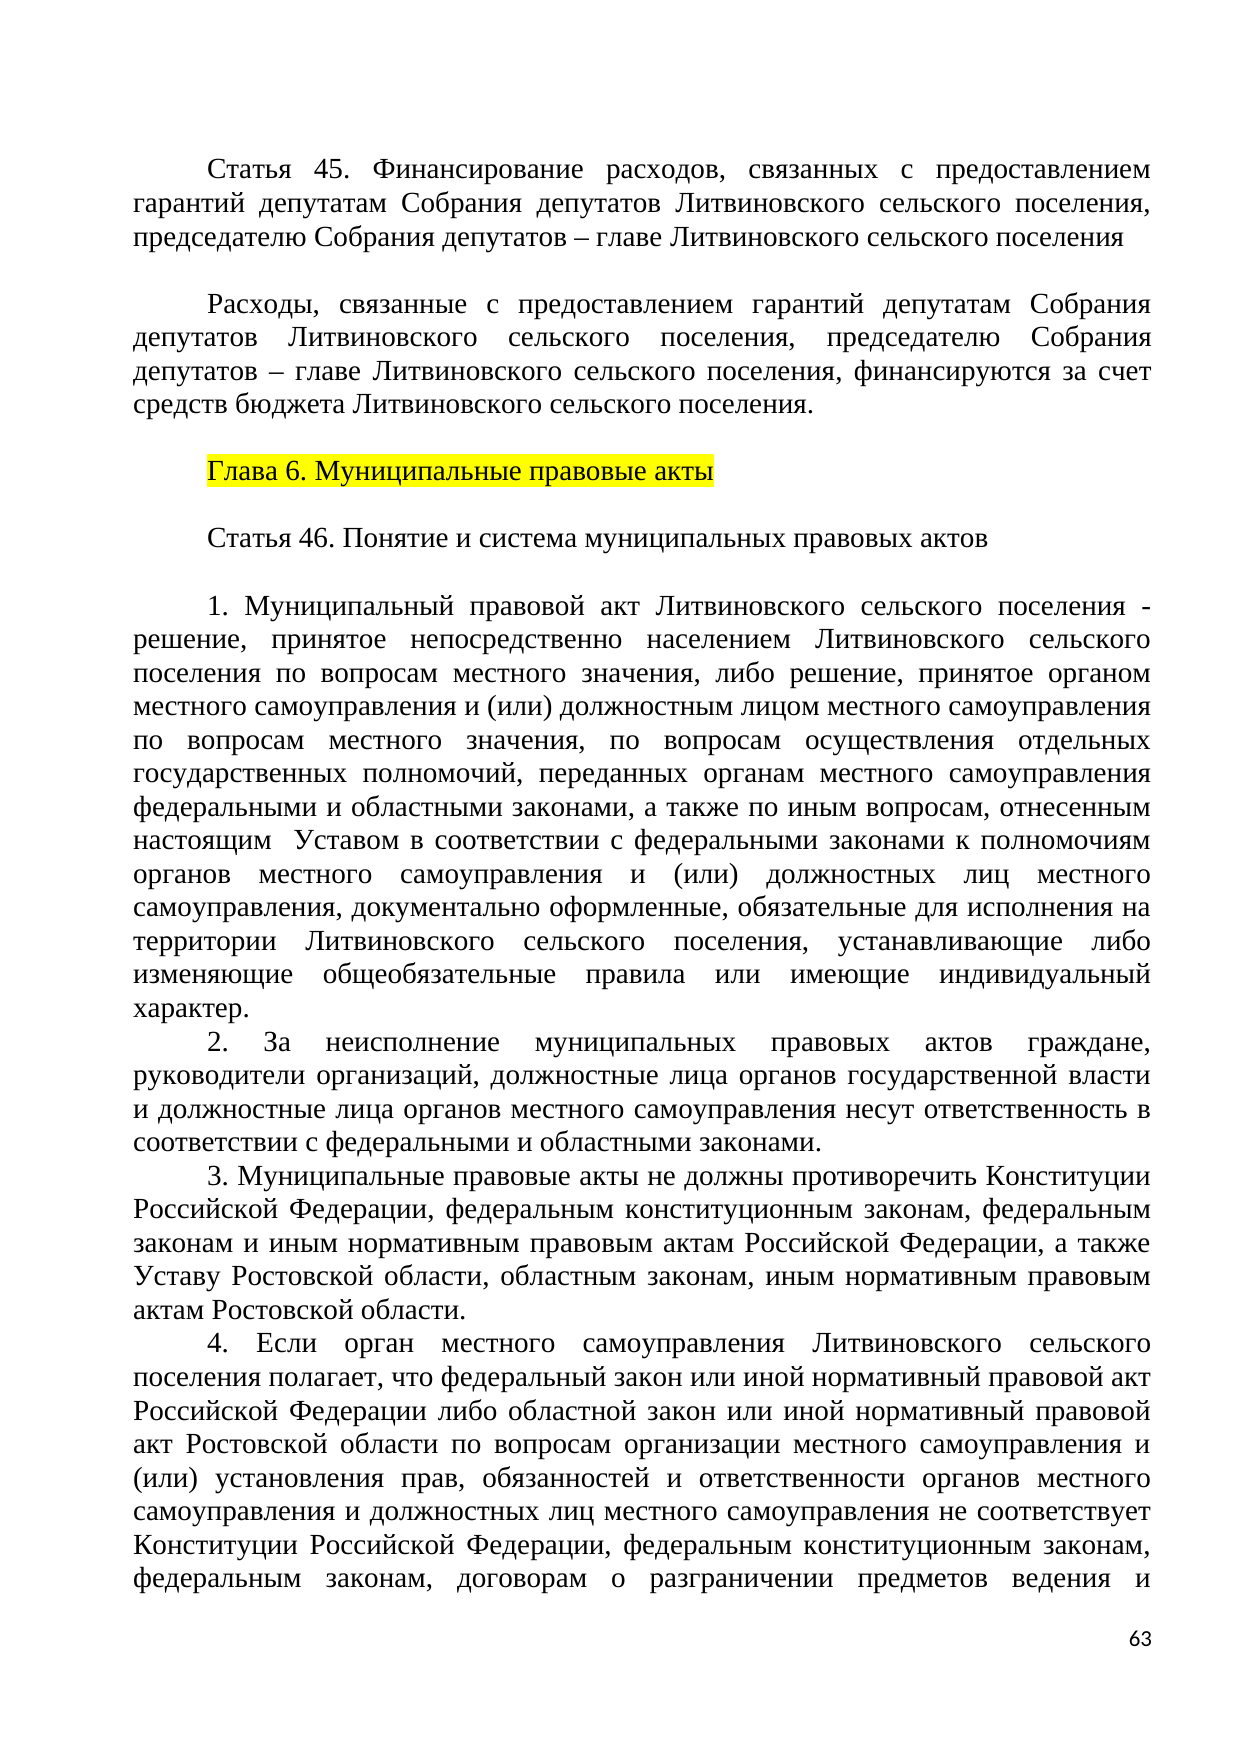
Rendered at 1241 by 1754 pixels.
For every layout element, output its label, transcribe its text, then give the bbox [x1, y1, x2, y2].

text 1. Муниципальный правовой акт Литвиновского сельского поселения - решение, принятое непосредственно населением Литвиновского сельского поселения по вопросам местного значения, либо решение, принятое органом местного самоуправления и (или) должностным лицом местного самоуправления по вопросам местного значения, по вопросам осуществления отдельных государственных полномочий, переданных органам местного самоуправления федеральными и областными законами, а также по иным вопросам, отнесенным настоящим Уставом в соответствии с федеральными законами к полномочиям органов местного самоуправления и (или) должностных лиц местного самоуправления, документально оформленные, обязательные для исполнения на территории Литвиновского сельского поселения, устанавливающие либо изменяющие общеобязательные правила или имеющие индивидуальный характер. [133, 588, 1152, 1024]
text Глава 6. Муниципальные правовые акты [133, 453, 1152, 487]
text Статья 45. Финансирование расходов, связанных с предоставлением гарантий депутатам Собрания депутатов Литвиновского сельского поселения, председателю Собрания депутатов – главе Литвиновского сельского поселения [133, 152, 1152, 252]
text 2. За неисполнение муниципальных правовых актов граждане, руководители организаций, должностные лица органов государственной власти и должностные лица органов местного самоуправления несут ответственность в соответствии с федеральными и областными законами. [133, 1024, 1152, 1158]
text Расходы, связанные с предоставлением гарантий депутатам Собрания депутатов Литвиновского сельского поселения, председателю Собрания депутатов – главе Литвиновского сельского поселения, финансируются за счет средств бюджета Литвиновского сельского поселения. [133, 286, 1152, 420]
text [133, 1326, 1152, 1594]
text Статья 46. Понятие и система муниципальных правовых актов [133, 521, 1152, 554]
text 3. Муниципальные правовые акты не должны противоречить Конституции Российской Федерации, федеральным конституционным законам, федеральным законам и иным нормативным правовым актам Российской Федерации, а также Уставу Ростовской области, областным законам, иным нормативным правовым актам Ростовской области. [133, 1158, 1152, 1326]
